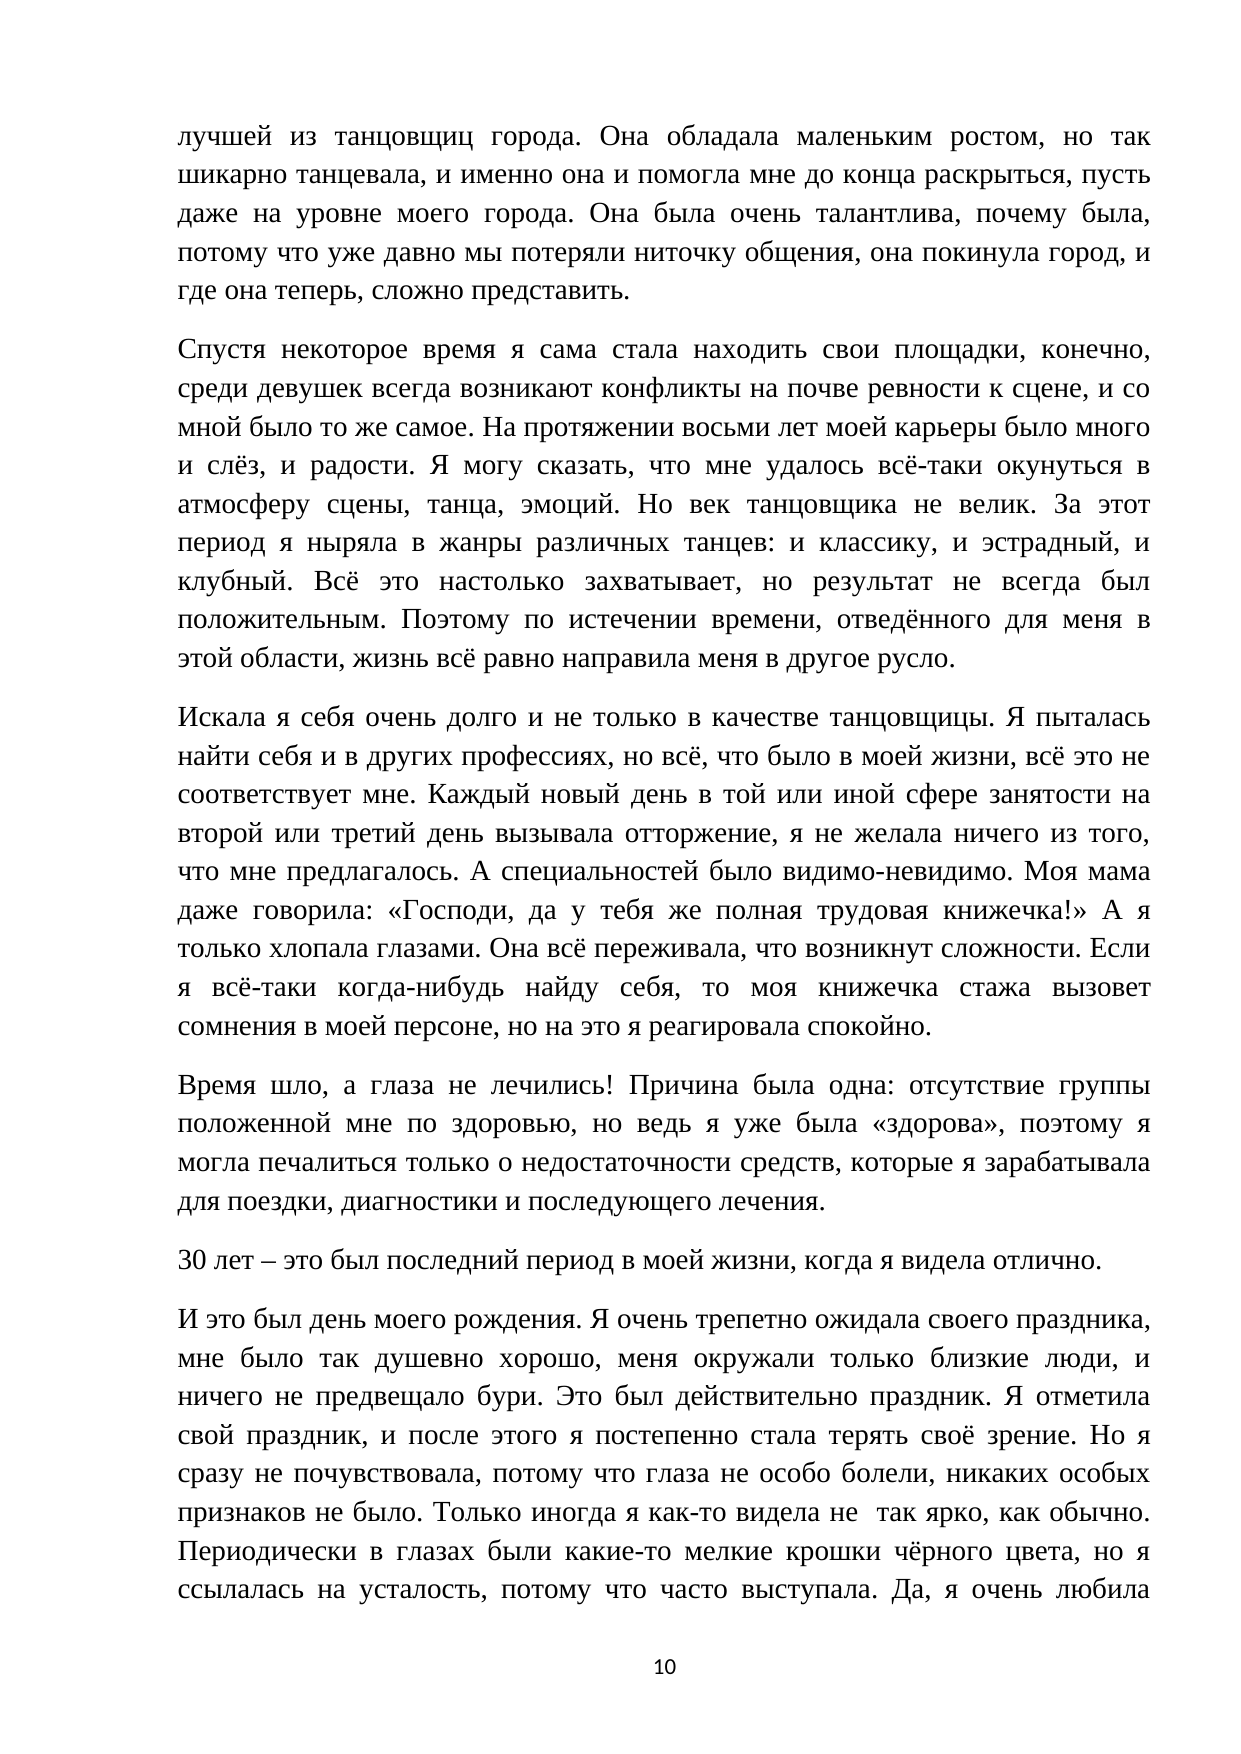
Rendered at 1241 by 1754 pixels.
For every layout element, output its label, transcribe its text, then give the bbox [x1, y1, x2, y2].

text Искала я себя очень долго и не только в качестве танцовщицы. Я пыталась найти себя и в других профессиях, но всё, что было в моей жизни, всё это не соответствует мне. Каждый новый день в той или иной сфере занятости на второй или третий день вызывала отторжение, я не желала ничего из того, что мне предлагалось. А специальностей было видимо-невидимо. Моя мама даже говорила: «Господи, да у тебя же полная трудовая книжечка!» А я только хлопала глазами. Она всё переживала, что возникнут сложности. Если я всё-таки когда-нибудь найду себя, то моя книжечка стажа вызовет сомнения в моей персоне, но на это я реагировала спокойно. [177, 699, 1152, 1041]
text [177, 118, 1152, 306]
text Время шло, а глаза не лечились! Причина была одна: отсутствие группы положенной мне по здоровью, но ведь я уже была «здорова», поэтому я могла печалиться только о недостаточности средств, которые я зарабатывала для поездки, диагностики и последующего лечения. [177, 1067, 1152, 1216]
text 30 лет – это был последний период в моей жизни, когда я видела отлично. [177, 1242, 1152, 1276]
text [177, 1301, 1152, 1605]
text Спустя некоторое время я сама стала находить свои площадки, конечно, среди девушек всегда возникают конфликты на почве ревности к сцене, и со мной было то же самое. На протяжении восьми лет моей карьеры было много и слёз, и радости. Я могу сказать, что мне удалось всё-таки окунуться в атмосферу сцены, танца, эмоций. Но век танцовщика не велик. За этот период я ныряла в жанры различных танцев: и классику, и эстрадный, и клубный. Всё это настолько захватывает, но результат не всегда был положительным. Поэтому по истечении времени, отведённого для меня в этой области, жизнь всё равно направила меня в другое русло. [177, 332, 1152, 673]
